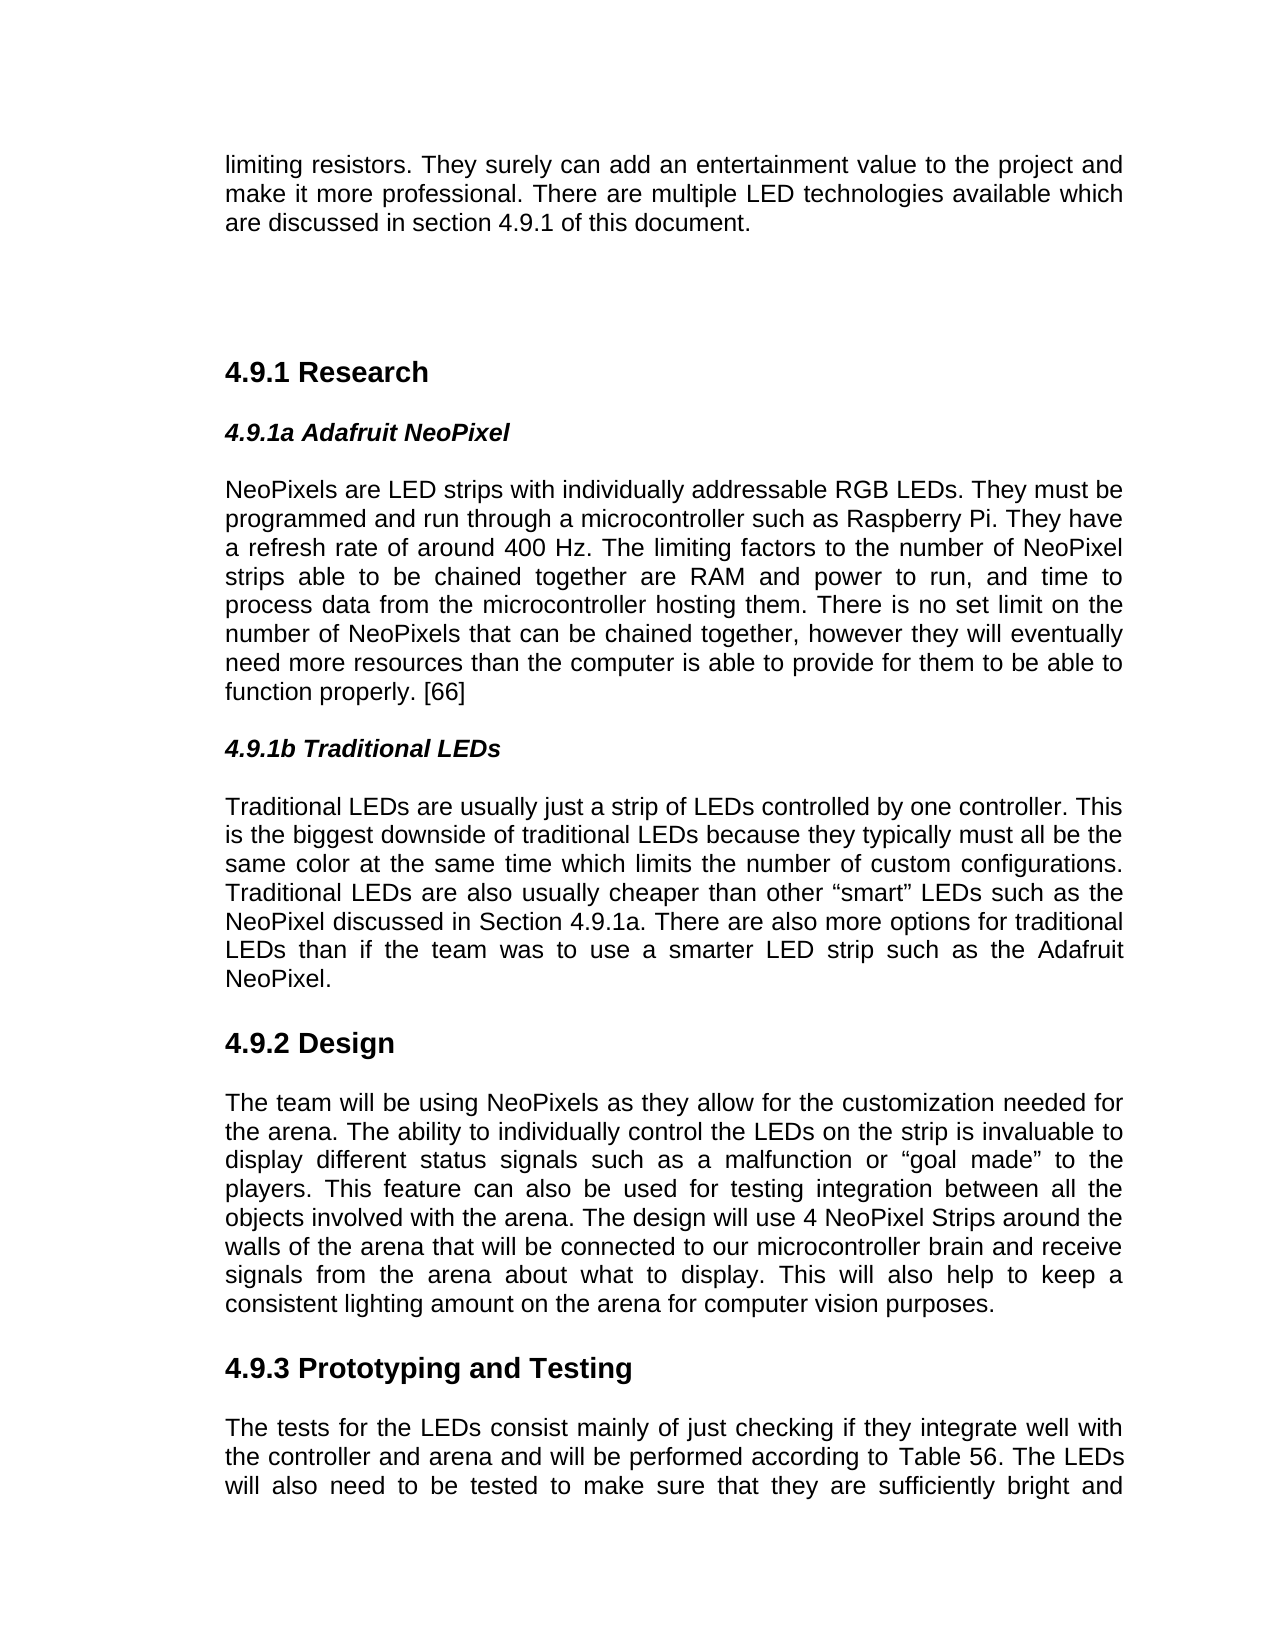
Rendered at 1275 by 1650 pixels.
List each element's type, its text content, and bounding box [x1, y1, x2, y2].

text The team will be using NeoPixels as they allow for the customization needed for the arena. The ability to individually control the LEDs on the strip is invaluable to display different status signals such as a malfunction or “goal made” to the players. This feature can also be used for testing integration between all the objects involved with the arena. The design will use 4 NeoPixel Strips around the walls of the arena that will be connected to our microcontroller brain and receive signals from the arena about what to display. This will also help to keep a consistent lighting amount on the arena for computer vision purposes. [225, 1088, 1125, 1318]
subtitle 4.9.1a Adafruit NeoPixel [225, 418, 1125, 446]
subtitle 4.9.1b Traditional LEDs [225, 734, 1125, 763]
subtitle 4.9.2 Design [225, 1026, 1125, 1059]
subtitle 4.9.3 Prototyping and Testing [225, 1351, 1125, 1384]
text NeoPixels are LED strips with individually addressable RGB LEDs. They must be programmed and run through a microcontroller such as Raspberry Pi. They have a refresh rate of around 400 Hz. The limiting factors to the number of NeoPixel strips able to be chained together are RAM and power to run, and time to process data from the microcontroller hosting them. There is no set limit on the number of NeoPixels that can be chained together, however they will eventually need more resources than the computer is able to provide for them to be able to function properly. [225, 475, 1125, 705]
subtitle 4.9.1 Research [225, 355, 1125, 389]
text Traditional LEDs are usually just a strip of LEDs controlled by one controller. This is the biggest downside of traditional LEDs because they typically must all be the same color at the same time which limits the number of custom configurations. Traditional LEDs are also usually cheaper than other “smart” LEDs such as the NeoPixel discussed in Section 4.9.1a. There are also more options for traditional LEDs than if the team was to use a smarter LED strip such as the Adafruit NeoPixel. [225, 791, 1125, 993]
